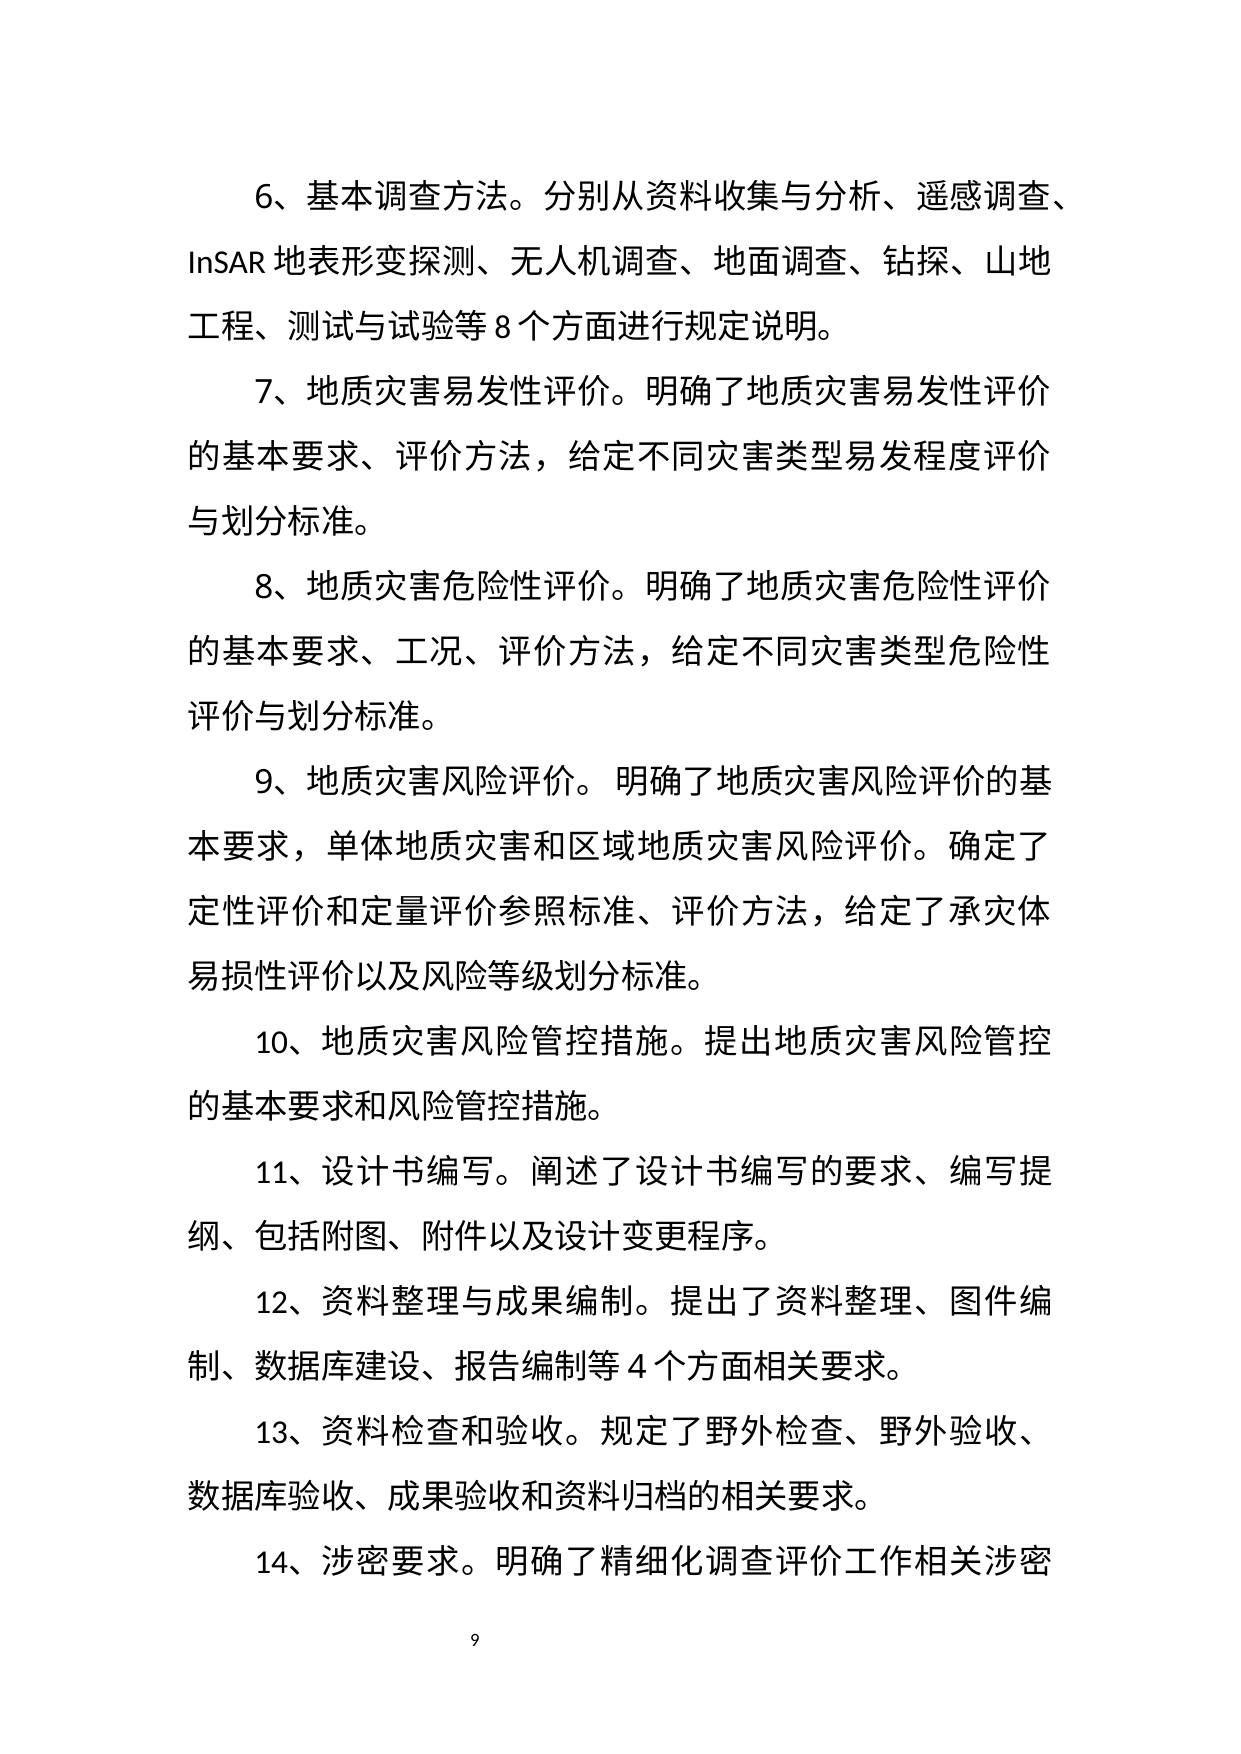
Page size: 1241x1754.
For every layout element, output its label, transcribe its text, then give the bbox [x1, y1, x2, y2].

list 基本调查方法。分别从资料收集与分析、遥感调查、InSAR地表形变探测、无人机调查、地面调查、钻探、山地工程、测试与试验等8个方面进行规定说明。 [187, 162, 1053, 357]
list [187, 1527, 1053, 1592]
list 地质灾害风险评价。 明确了地质灾害风险评价的基本要求，单体地质灾害和区域地质灾害风险评价。确定了定性评价和定量评价参照标准、评价方法，给定了承灾体易损性评价以及风险等级划分标准。 [187, 747, 1053, 1007]
list 地质灾害危险性评价。明确了地质灾害危险性评价的基本要求、工况、评价方法，给定不同灾害类型危险性评价与划分标准。 [187, 552, 1053, 747]
list 设计书编写。阐述了设计书编写的要求、编写提纲、包括附图、附件以及设计变更程序。 [187, 1137, 1053, 1267]
list 资料检查和验收。规定了野外检查、野外验收、数据库验收、成果验收和资料归档的相关要求。 [187, 1397, 1053, 1527]
list 资料整理与成果编制。提出了资料整理、图件编制、数据库建设、报告编制等4个方面相关要求。 [187, 1267, 1053, 1397]
list 地质灾害风险管控措施。提出地质灾害风险管控的基本要求和风险管控措施。 [187, 1007, 1053, 1137]
list 地质灾害易发性评价。明确了地质灾害易发性评价的基本要求、评价方法，给定不同灾害类型易发程度评价与划分标准。 [187, 357, 1053, 552]
